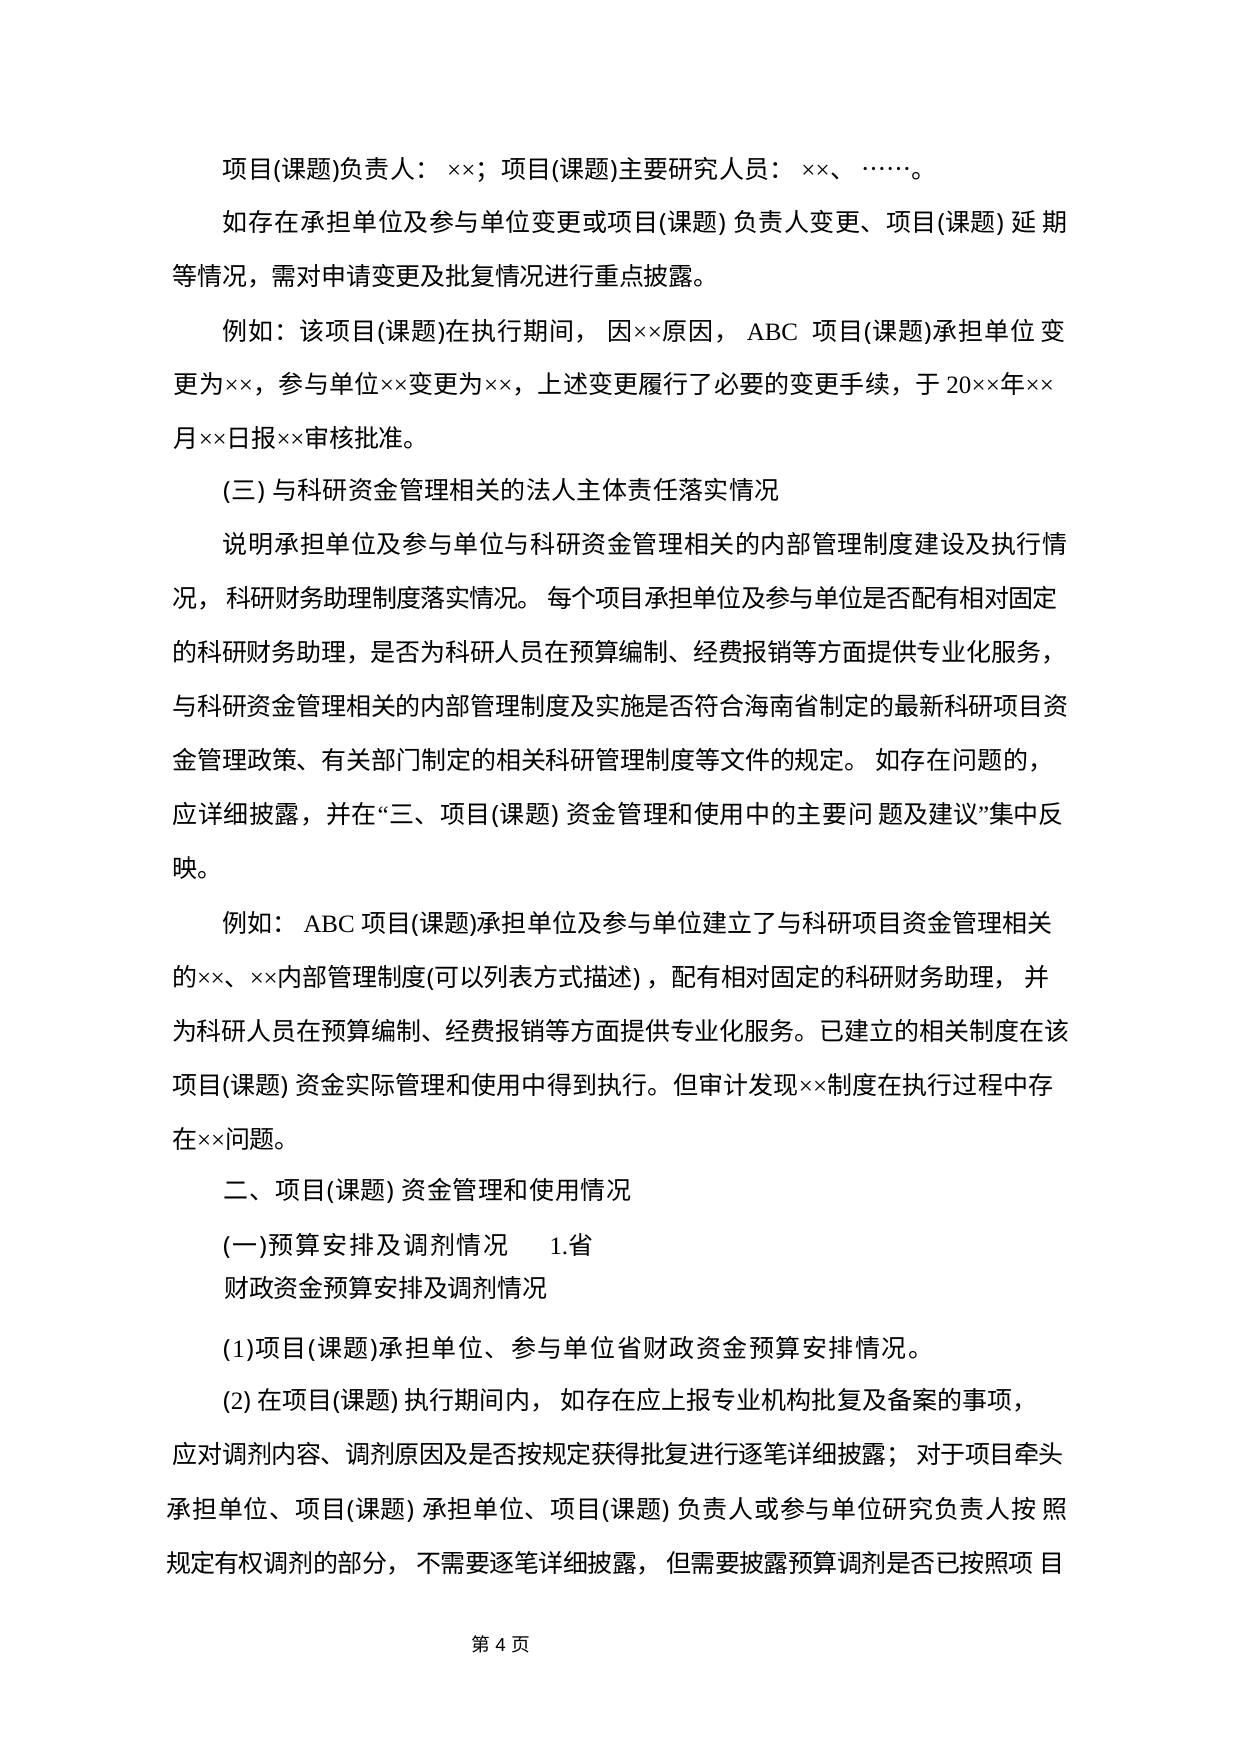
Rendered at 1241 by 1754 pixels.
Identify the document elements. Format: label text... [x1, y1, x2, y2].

text (一)预算安排及调剂情况 1.省财政资金预算安排及调剂情况 [223, 1225, 615, 1305]
text 例如：该项目(课题)在执行期间， 因××原因， ABC 项目(课题)承担单位 变更为××，参与单位××变更为××，上述变更履行了必要的变更手续，于20××年×× 月××日报××审核批准。 [173, 311, 1074, 455]
text 例如： ABC 项目(课题)承担单位及参与单位建立了与科研项目资金管理相关 的××、××内部管理制度(可以列表方式描述) ，配有相对固定的科研财务助理， 并 为科研人员在预算编制、经费报销等方面提供专业化服务。已建立的相关制度在该 项目(课题) 资金实际管理和使用中得到执行。但审计发现××制度在执行过程中存 在××问题。 [172, 903, 1069, 1155]
text 如存在承担单位及参与单位变更或项目(课题) 负责人变更、项目(课题) 延 期等情况，需对申请变更及批复情况进行重点披露。 [172, 203, 1069, 293]
text (三) 与科研资金管理相关的法人主体责任落实情况 [223, 473, 1076, 506]
text (1)项目(课题)承担单位、参与单位省财政资金预算安排情况。 [223, 1331, 1076, 1364]
text 说明承担单位及参与单位与科研资金管理相关的内部管理制度建设及执行情 况， 科研财务助理制度落实情况。 每个项目承担单位及参与单位是否配有相对固定 的科研财务助理，是否为科研人员在预算编制、经费报销等方面提供专业化服务， 与科研资金管理相关的内部管理制度及实施是否符合海南省制定的最新科研项目资金管理政策、有关部门制定的相关科研管理制度等文件的规定。 如存在问题的，应详细披露，并在“三、项目(课题) 资金管理和使用中的主要问 题及建议”集中反映。 [172, 525, 1069, 885]
text (2) 在项目(课题) 执行期间内， 如存在应上报专业机构批复及备案的事项， [223, 1383, 1076, 1416]
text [167, 1434, 1069, 1580]
text 二、项目(课题) 资金管理和使用情况 [223, 1173, 1076, 1206]
text 项目(课题)负责人： ××；项目(课题)主要研究人员： ××、 ……。 [223, 151, 1076, 186]
